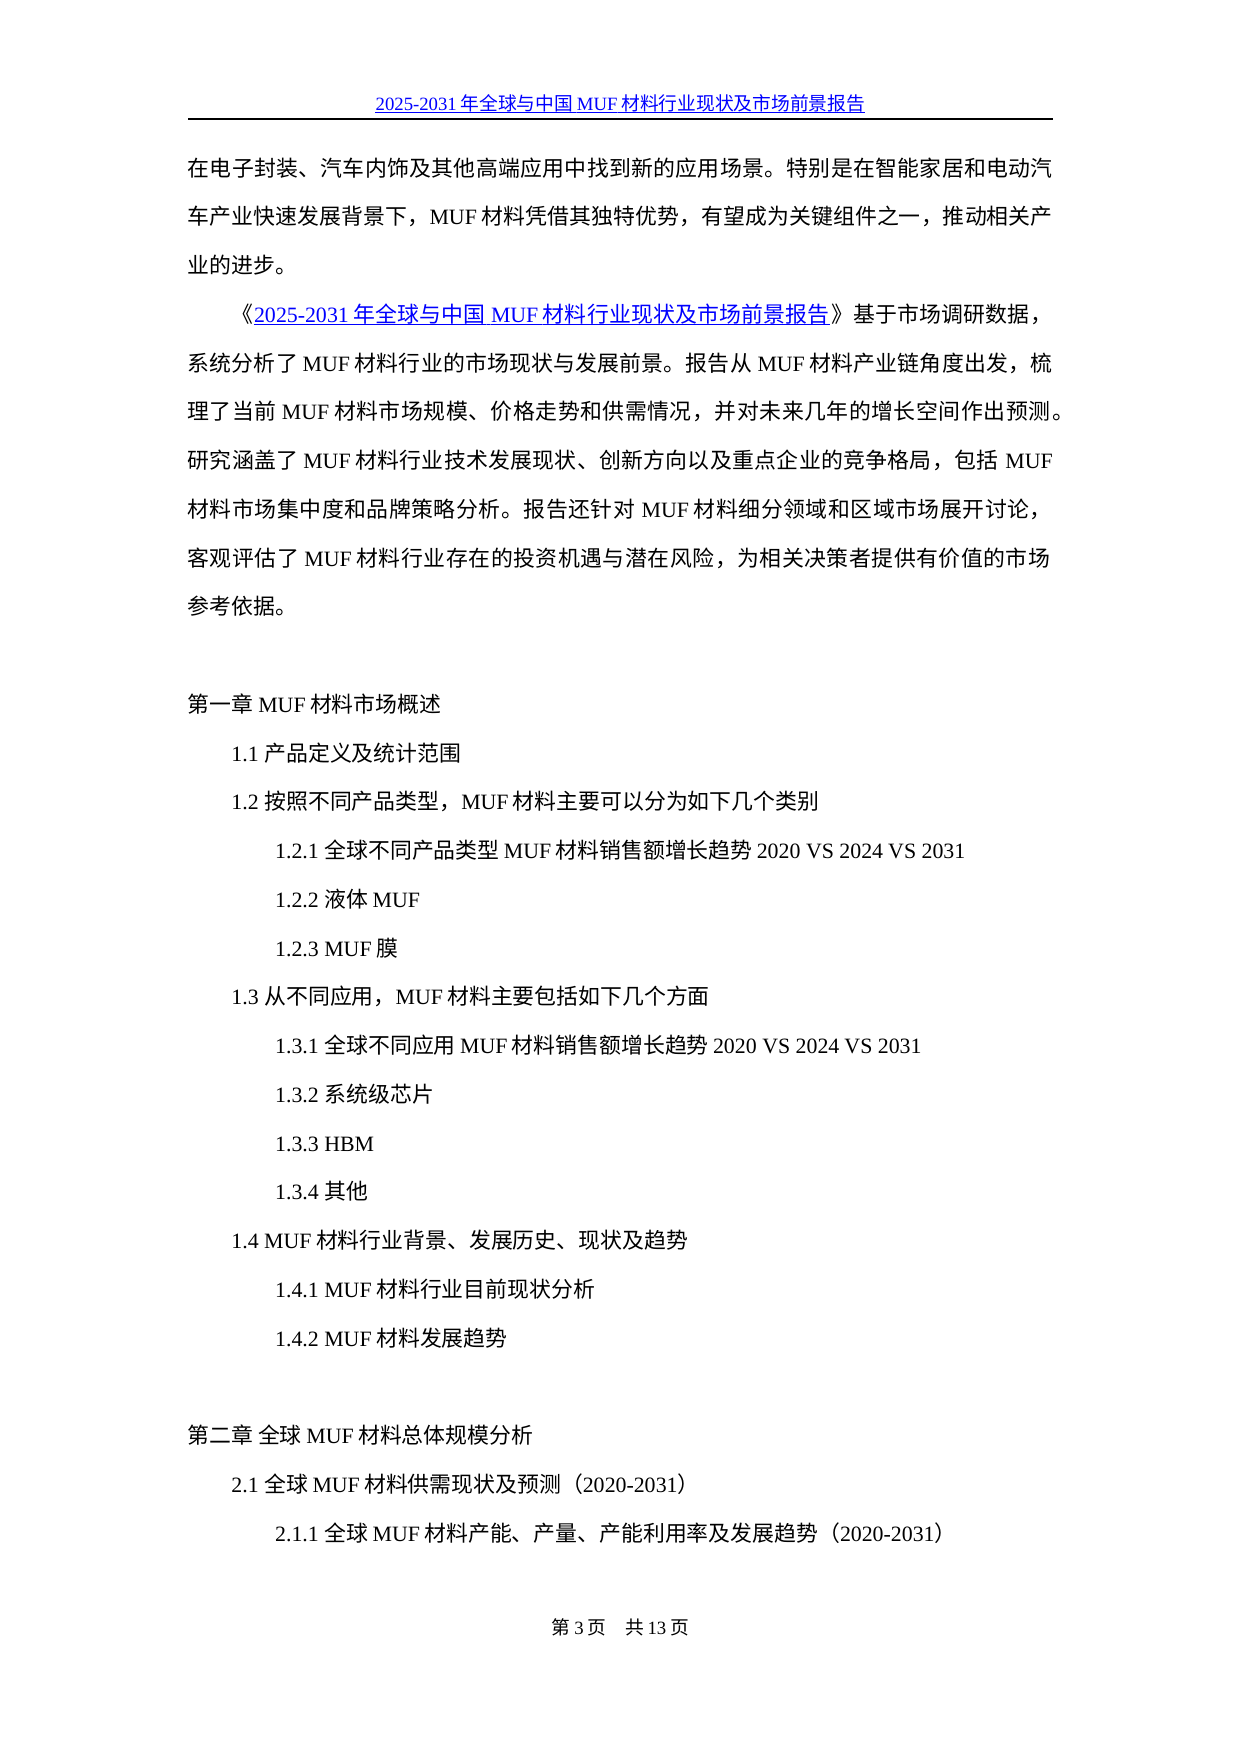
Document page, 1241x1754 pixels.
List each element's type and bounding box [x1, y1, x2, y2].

text [187, 150, 1053, 1548]
